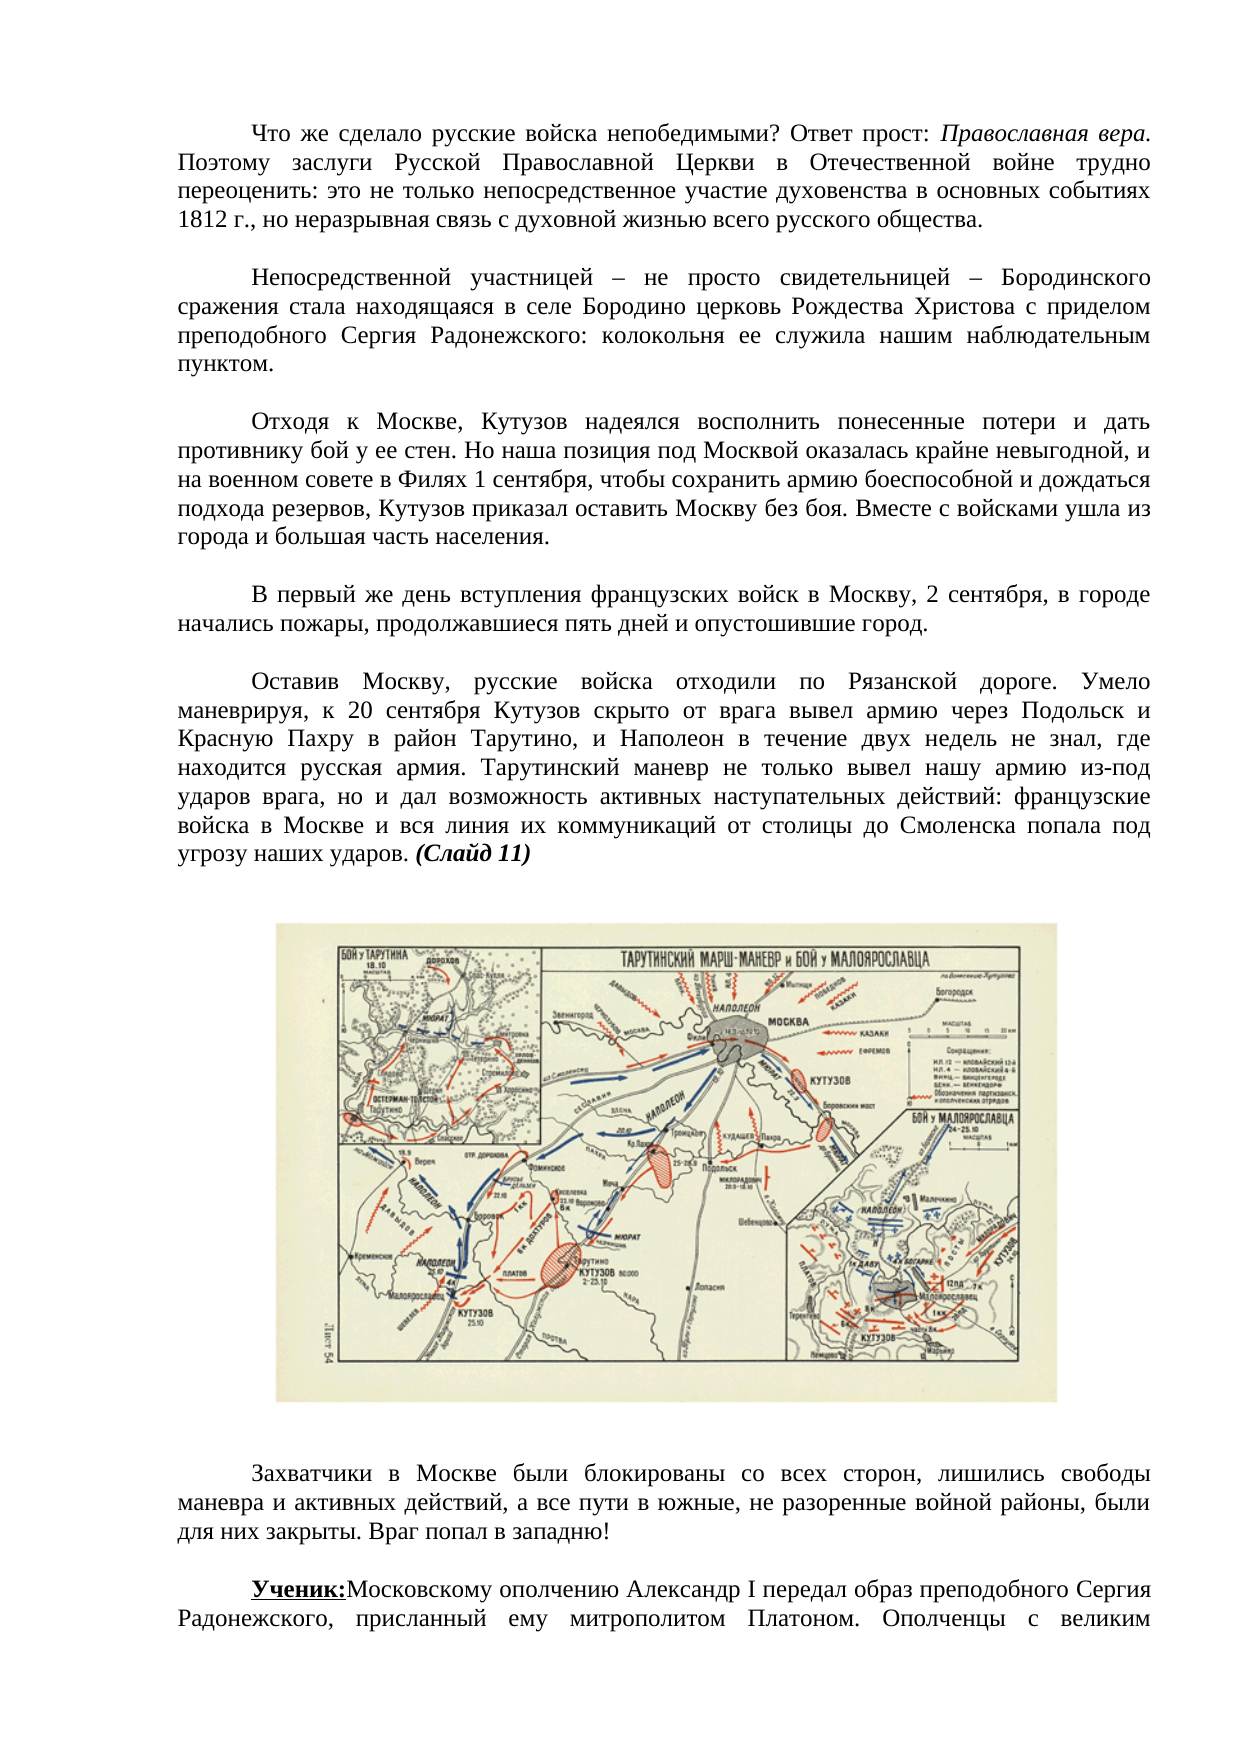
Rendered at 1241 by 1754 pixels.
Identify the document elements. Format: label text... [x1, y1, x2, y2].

text Оставив Москву, русские войска отходили по Рязанской дороге. Умело маневрируя, к 20 сентября Кутузов скрыто от врага вывел армию через Подольск и Красную Пахру в район Тарутино, и Наполеон в течение двух недель не знал, где находится русская армия. Тарутинский маневр не только вывел нашу армию из-под ударов врага, но и дал возможность активных наступательных действий: французские войска в Москве и вся линия их коммуникаций от столицы до Смоленска попала под угрозу наших ударов. (Слайд 11) [177, 666, 1152, 867]
text Непосредственной участницей – не просто свидетельницей – Бородинского сражения стала находящаяся в селе Бородино церковь Рождества Христова с приделом преподобного Сергия Радонежского: колокольня ее служила нашим наблюдательным пунктом. [177, 262, 1152, 377]
text В первый же день вступления французских войск в Москву, 2 сентября, в городе начались пожары, продолжавшиеся пять дней и опустошившие город. [177, 579, 1152, 637]
text Отходя к Москве, Кутузов надеялся восполнить понесенные потери и дать противнику бой у ее стен. Но наша позиция под Москвой оказалась крайне невыгодной, и на военном совете в Филях 1 сентября, чтобы сохранить армию боеспособной и дождаться подхода резервов, Кутузов приказал оставить Москву без боя. Вместе с войсками ушла из города и большая часть населения. [177, 406, 1152, 550]
text Захватчики в Москве были блокированы со всех сторон, лишились свободы маневра и активных действий, а все пути в южные, не разоренные войной районы, были для них закрыты. Враг попал в западню! [177, 1458, 1152, 1545]
picture [250, 896, 1084, 1430]
text Что же сделало русские войска непобедимыми? Ответ прост: Православная вера. Поэтому заслуги Русской Православной Церкви в Отечественной войне трудно переоценить: это не только непосредственное участие духовенства в основных событиях 1812 г., но неразрывная связь с духовной жизнью всего русского общества. [177, 118, 1152, 233]
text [177, 1574, 1152, 1631]
